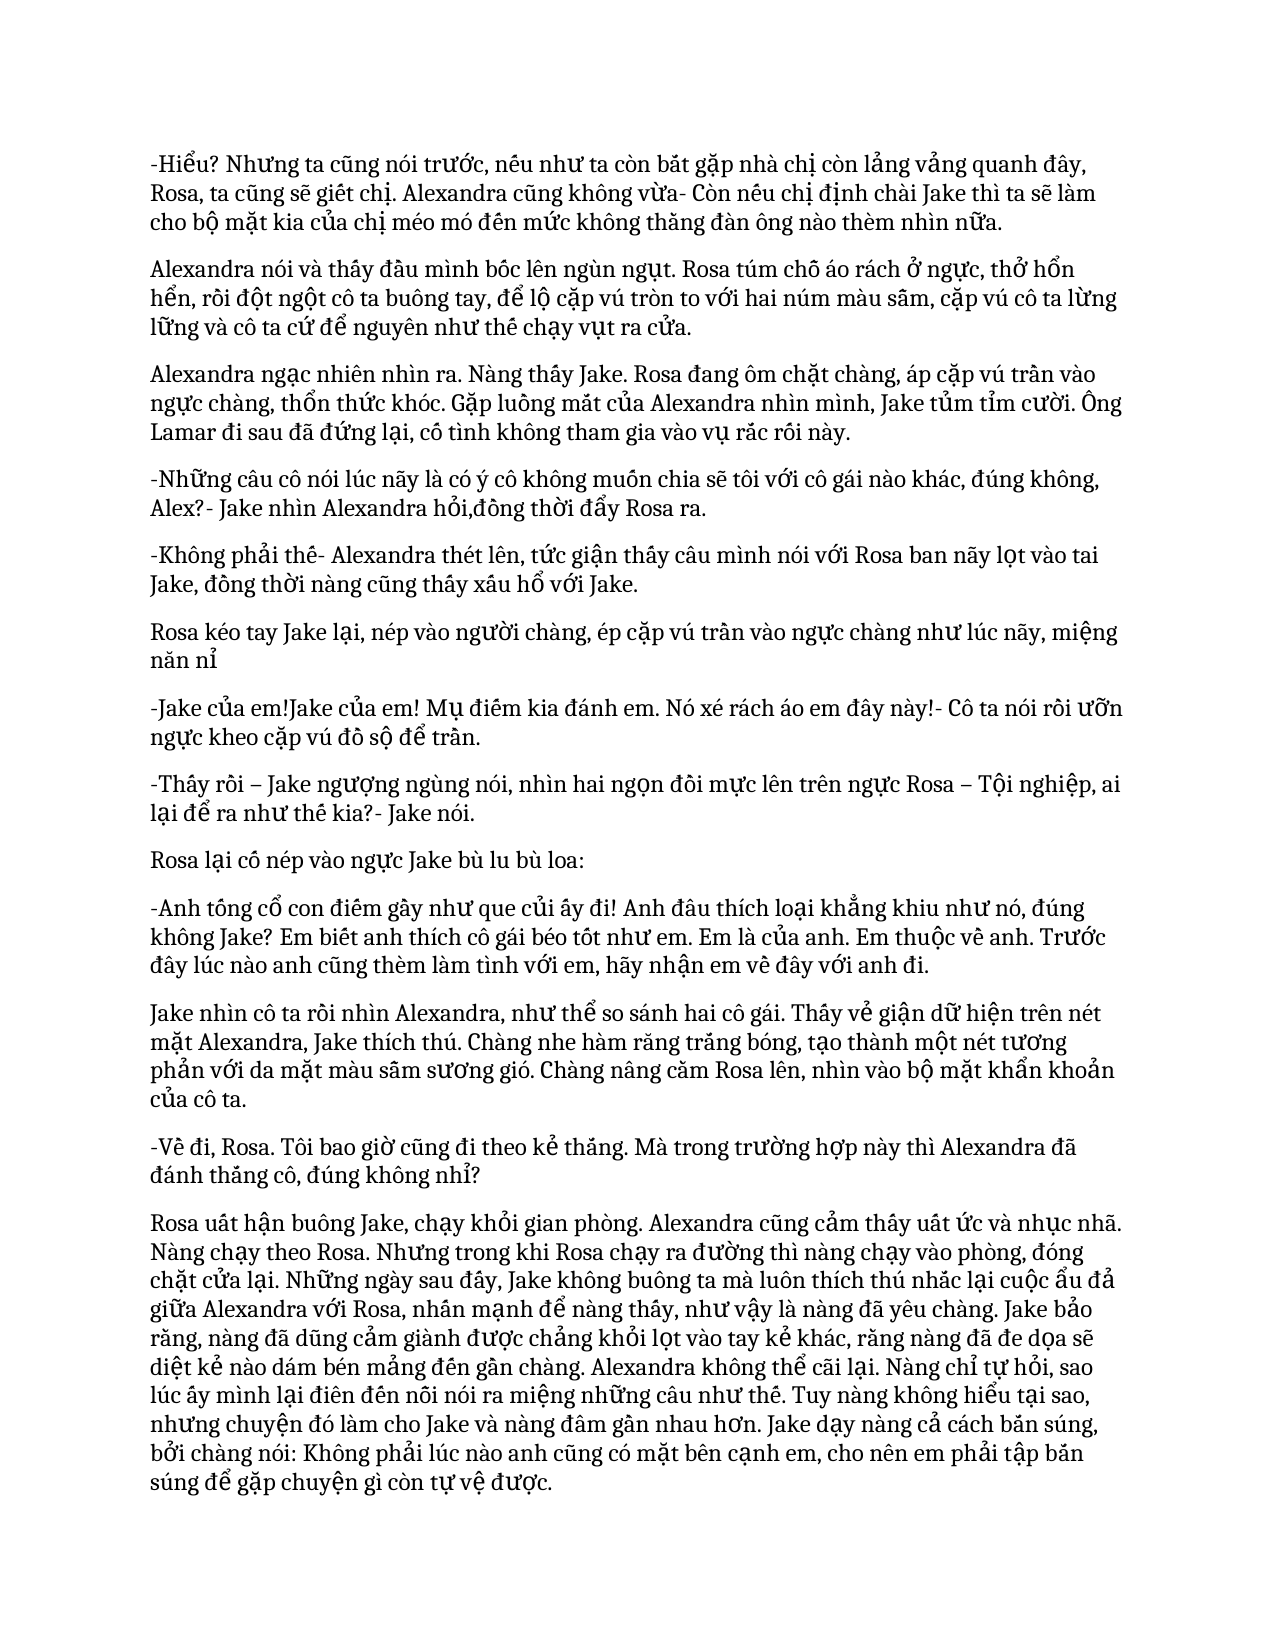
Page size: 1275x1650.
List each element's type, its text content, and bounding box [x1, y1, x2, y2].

text Rosa lại cố nép vào ngực Jake bù lu bù loa: [150, 846, 1125, 875]
text -Anh tống cổ con điếm gầy như que củi ấy đi! Anh đâu thích loại khẳng khiu như nó, đúng không Jake? Em biết anh thích cô gái béo tốt như em. Em là của anh. Em thuộc về anh. Trước đây lúc nào anh cũng thèm làm tình với em, hãy nhận em về đây với anh đi. [150, 894, 1125, 980]
text Rosa uất hận buông Jake, chạy khỏi gian phòng. Alexandra cũng cảm thấy uất ức và nhục nhã. Nàng chạy theo Rosa. Nhưng trong khi Rosa chạy ra đường thì nàng chạy vào phòng, đóng chặt cửa lại. Những ngày sau đấy, Jake không buông ta mà luôn thích thú nhắc lại cuộc ẩu đả giữa Alexandra với Rosa, nhấn mạnh để nàng thấy, như vậy là nàng đã yêu chàng. Jake bảo rằng, nàng đã dũng cảm giành được chảng khỏi lọt vào tay kẻ khác, rằng nàng đã đe dọa sẽ diệt kẻ nào dám bén mảng đến gần chàng. Alexandra không thể cãi lại. Nàng chỉ tự hỏi, sao lúc ấy mình lại điên đến nỗi nói ra miệng những câu như thế. Tuy nàng không hiểu tại sao, nhưng chuyện đó làm cho Jake và nàng đâm gần nhau hơn. Jake dạy nàng cả cách bắn súng, bởi chàng nói: Không phải lúc nào anh cũng có mặt bên cạnh em, cho nên em phải tập bắn súng để gặp chuyện gì còn tự vệ được. [150, 1209, 1125, 1496]
text -Về đi, Rosa. Tôi bao giờ cũng đi theo kẻ thắng. Mà trong trường hợp này thì Alexandra đã đánh thắng cô, đúng không nhỉ? [150, 1132, 1125, 1190]
text Alexandra ngạc nhiên nhìn ra. Nàng thấy Jake. Rosa đang ôm chặt chàng, áp cặp vú trần vào ngực chàng, thổn thức khóc. Gặp luồng mắt của Alexandra nhìn mình, Jake tủm tỉm cười. Ông Lamar đi sau đã đứng lại, cố tình không tham gia vào vụ rắc rối này. [150, 360, 1125, 446]
text -Không phải thế- Alexandra thét lên, tức giận thấy câu mình nói với Rosa ban nãy lọt vào tai Jake, đồng thời nàng cũng thấy xấu hổ với Jake. [150, 541, 1125, 599]
text Rosa kéo tay Jake lại, nép vào người chàng, ép cặp vú trần vào ngực chàng như lúc nãy, miệng năn nỉ [150, 617, 1125, 675]
text -Hiểu? Nhưng ta cũng nói trước, nếu như ta còn bắt gặp nhà chị còn lảng vảng quanh đây, Rosa, ta cũng sẽ giết chị. Alexandra cũng không vừa- Còn nếu chị định chài Jake thì ta sẽ làm cho bộ mặt kia của chị méo mó đến mức không thằng đàn ông nào thèm nhìn nữa. [150, 150, 1125, 236]
text -Jake của em!Jake của em! Mụ điếm kia đánh em. Nó xé rách áo em đây này!- Cô ta nói rồi ưỡn ngực kheo cặp vú đồ sộ để trần. [150, 694, 1125, 751]
text -Thấy rồi – Jake ngượng ngùng nói, nhìn hai ngọn đồi mực lên trên ngực Rosa – Tội nghiệp, ai lại để ra như thế kia?- Jake nói. [150, 770, 1125, 827]
text -Những câu cô nói lúc nãy là có ý cô không muốn chia sẽ tôi với cô gái nào khác, đúng không, Alex?- Jake nhìn Alexandra hỏi,đồng thời đẩy Rosa ra. [150, 465, 1125, 522]
text Alexandra nói và thấy đầu mình bốc lên ngùn ngụt. Rosa túm chỗ áo rách ở ngực, thở hổn hển, rồi đột ngột cô ta buông tay, để lộ cặp vú tròn to với hai núm màu sẫm, cặp vú cô ta lừng lững và cô ta cứ để nguyên như thế chạy vụt ra cửa. [150, 255, 1125, 341]
text Jake nhìn cô ta rồi nhìn Alexandra, như thể so sánh hai cô gái. Thấy vẻ giận dữ hiện trên nét mặt Alexandra, Jake thích thú. Chàng nhe hàm răng trắng bóng, tạo thành một nét tương phản với da mặt màu sẫm sương gió. Chàng nâng cằm Rosa lên, nhìn vào bộ mặt khẩn khoản của cô ta. [150, 999, 1125, 1114]
